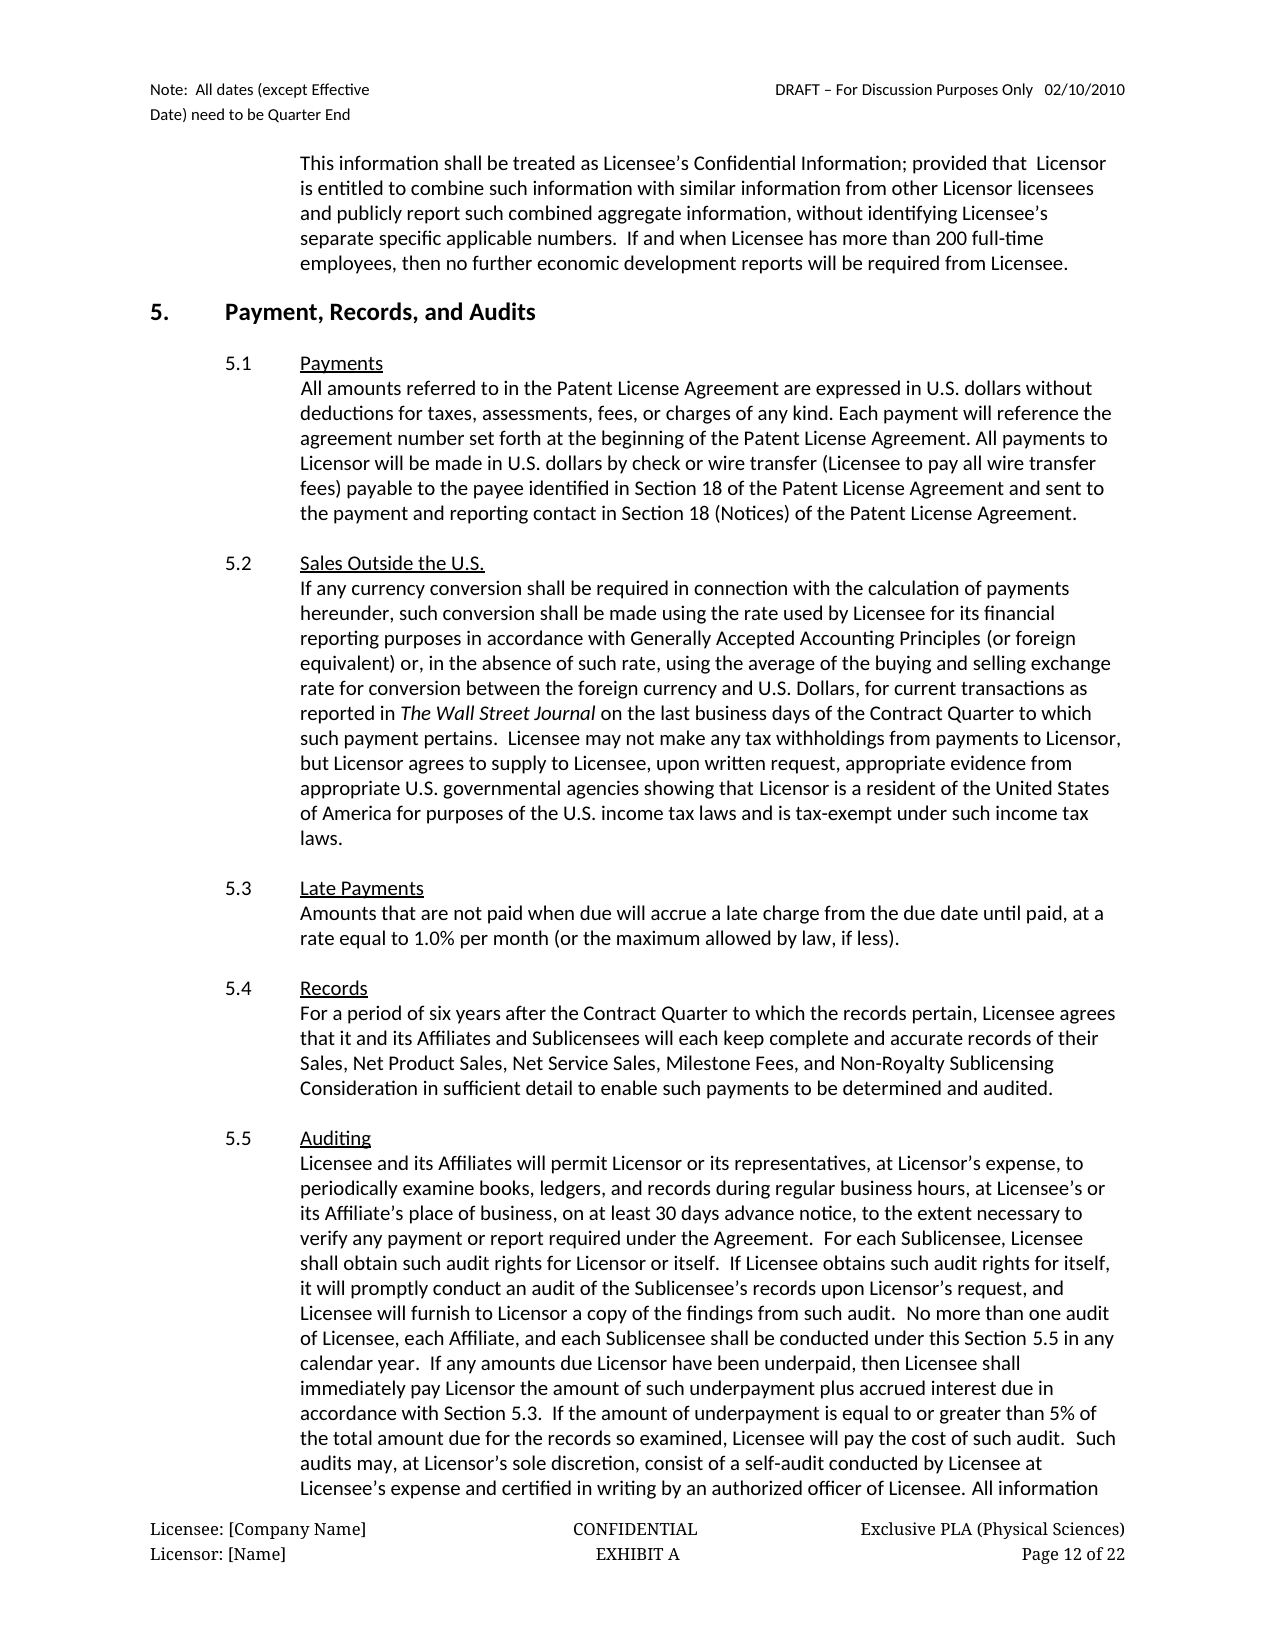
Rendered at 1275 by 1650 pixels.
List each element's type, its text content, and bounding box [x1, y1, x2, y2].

text If any currency conversion shall be required in connection with the calculation of payments hereunder, such conversion shall be made using the rate used by Licensee for its financial reporting purposes in accordance with Generally Accepted Accounting Principles (or foreign equivalent) or, in the absence of such rate, using the average of the buying and selling exchange rate for conversion between the foreign currency and U.S. Dollars, for current transactions as reported in The Wall Street Journal on the last business days of the Contract Quarter to which such payment pertains. Licensee may not make any tax withholdings from payments to Licensor, but Licensor agrees to supply to Licensee, upon written request, appropriate evidence from appropriate U.S. governmental agencies showing that Licensor is a resident of the United States of America for purposes of the U.S. income tax laws and is tax-exempt under such income tax laws. [300, 575, 1125, 850]
text 5. Payment, Records, and Audits [150, 300, 1125, 325]
text 5.2 Sales Outside the U.S. [150, 550, 1125, 575]
text This information shall be treated as Licensee’s Confidential Information; provided that Licensor is entitled to combine such information with similar information from other Licensor licensees and publicly report such combined aggregate information, without identifying Licensee’s separate specific applicable numbers. If and when Licensee has more than 200 full-time employees, then no further economic development reports will be required from Licensee. [300, 150, 1125, 275]
text All amounts referred to in the Patent License Agreement are expressed in U.S. dollars without deductions for taxes, assessments, fees, or charges of any kind. Each payment will reference the agreement number set forth at the beginning of the Patent License Agreement. All payments to Licensor will be made in U.S. dollars by check or wire transfer (Licensee to pay all wire transfer fees) payable to the payee identified in Section 18 of the Patent License Agreement and sent to the payment and reporting contact in Section 18 (Notices) of the Patent License Agreement. [300, 375, 1125, 525]
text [300, 1150, 1125, 1500]
text 5.1 Payments [150, 350, 1125, 375]
text Amounts that are not paid when due will accrue a late charge from the due date until paid, at a rate equal to 1.0% per month (or the maximum allowed by law, if less). [300, 900, 1125, 950]
text 5.3 Late Payments [150, 875, 1125, 900]
text For a period of six years after the Contract Quarter to which the records pertain, Licensee agrees that it and its Affiliates and Sublicensees will each keep complete and accurate records of their Sales, Net Product Sales, Net Service Sales, Milestone Fees, and Non-Royalty Sublicensing Consideration in sufficient detail to enable such payments to be determined and audited. [300, 1000, 1125, 1100]
text 5.4 Records [150, 975, 1125, 1000]
text 5.5 Auditing [150, 1125, 1125, 1150]
